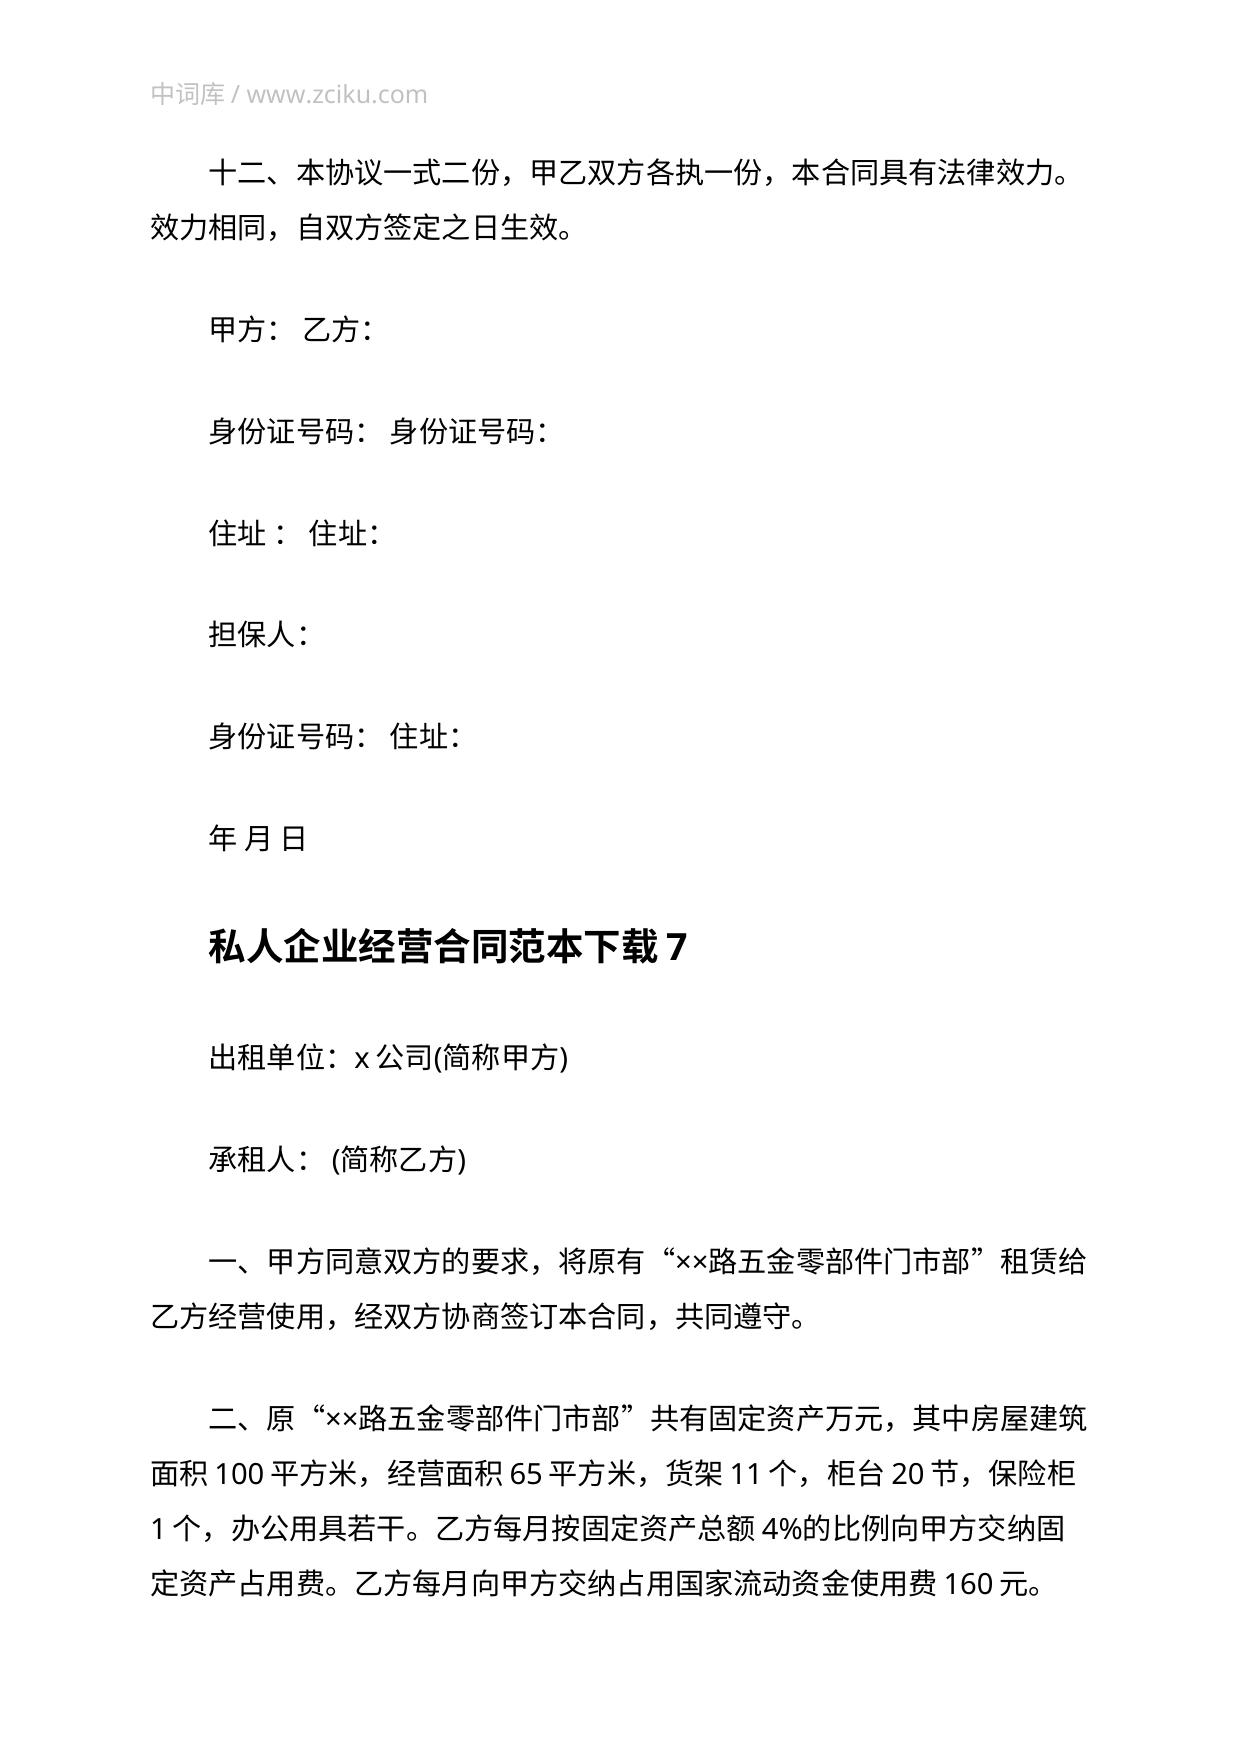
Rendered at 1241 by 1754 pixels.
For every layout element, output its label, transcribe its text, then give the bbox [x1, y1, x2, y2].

text 身份证号码： 住址： [150, 714, 1090, 756]
text 十二、本协议一式二份，甲乙双方各执一份，本合同具有法律效力。效力相同，自双方签定之日生效。 [150, 150, 1090, 247]
text 私人企业经营合同范本下载7 [150, 917, 1090, 972]
text 身份证号码： 身份证号码： [150, 408, 1090, 451]
text 二、原“××路五金零部件门市部”共有固定资产万元，其中房屋建筑面积100平方米，经营面积65平方米，货架11个，柜台20节，保险柜1个，办公用具若干。乙方每月按固定资产总额4%的比例向甲方交纳固定资产占用费。乙方每月向甲方交纳占用国家流动资金使用费160元。 [150, 1396, 1090, 1603]
text 甲方： 乙方： [150, 307, 1090, 349]
text 出租单位：x公司(简称甲方) [150, 1035, 1090, 1077]
text 住址 ： 住址： [150, 510, 1090, 552]
text 年 月 日 [150, 816, 1090, 858]
text 一、甲方同意双方的要求，将原有“××路五金零部件门市部”租赁给乙方经营使用，经双方协商签订本合同，共同遵守。 [150, 1239, 1090, 1336]
text 承租人： (简称乙方) [150, 1137, 1090, 1179]
text 担保人： [150, 612, 1090, 654]
